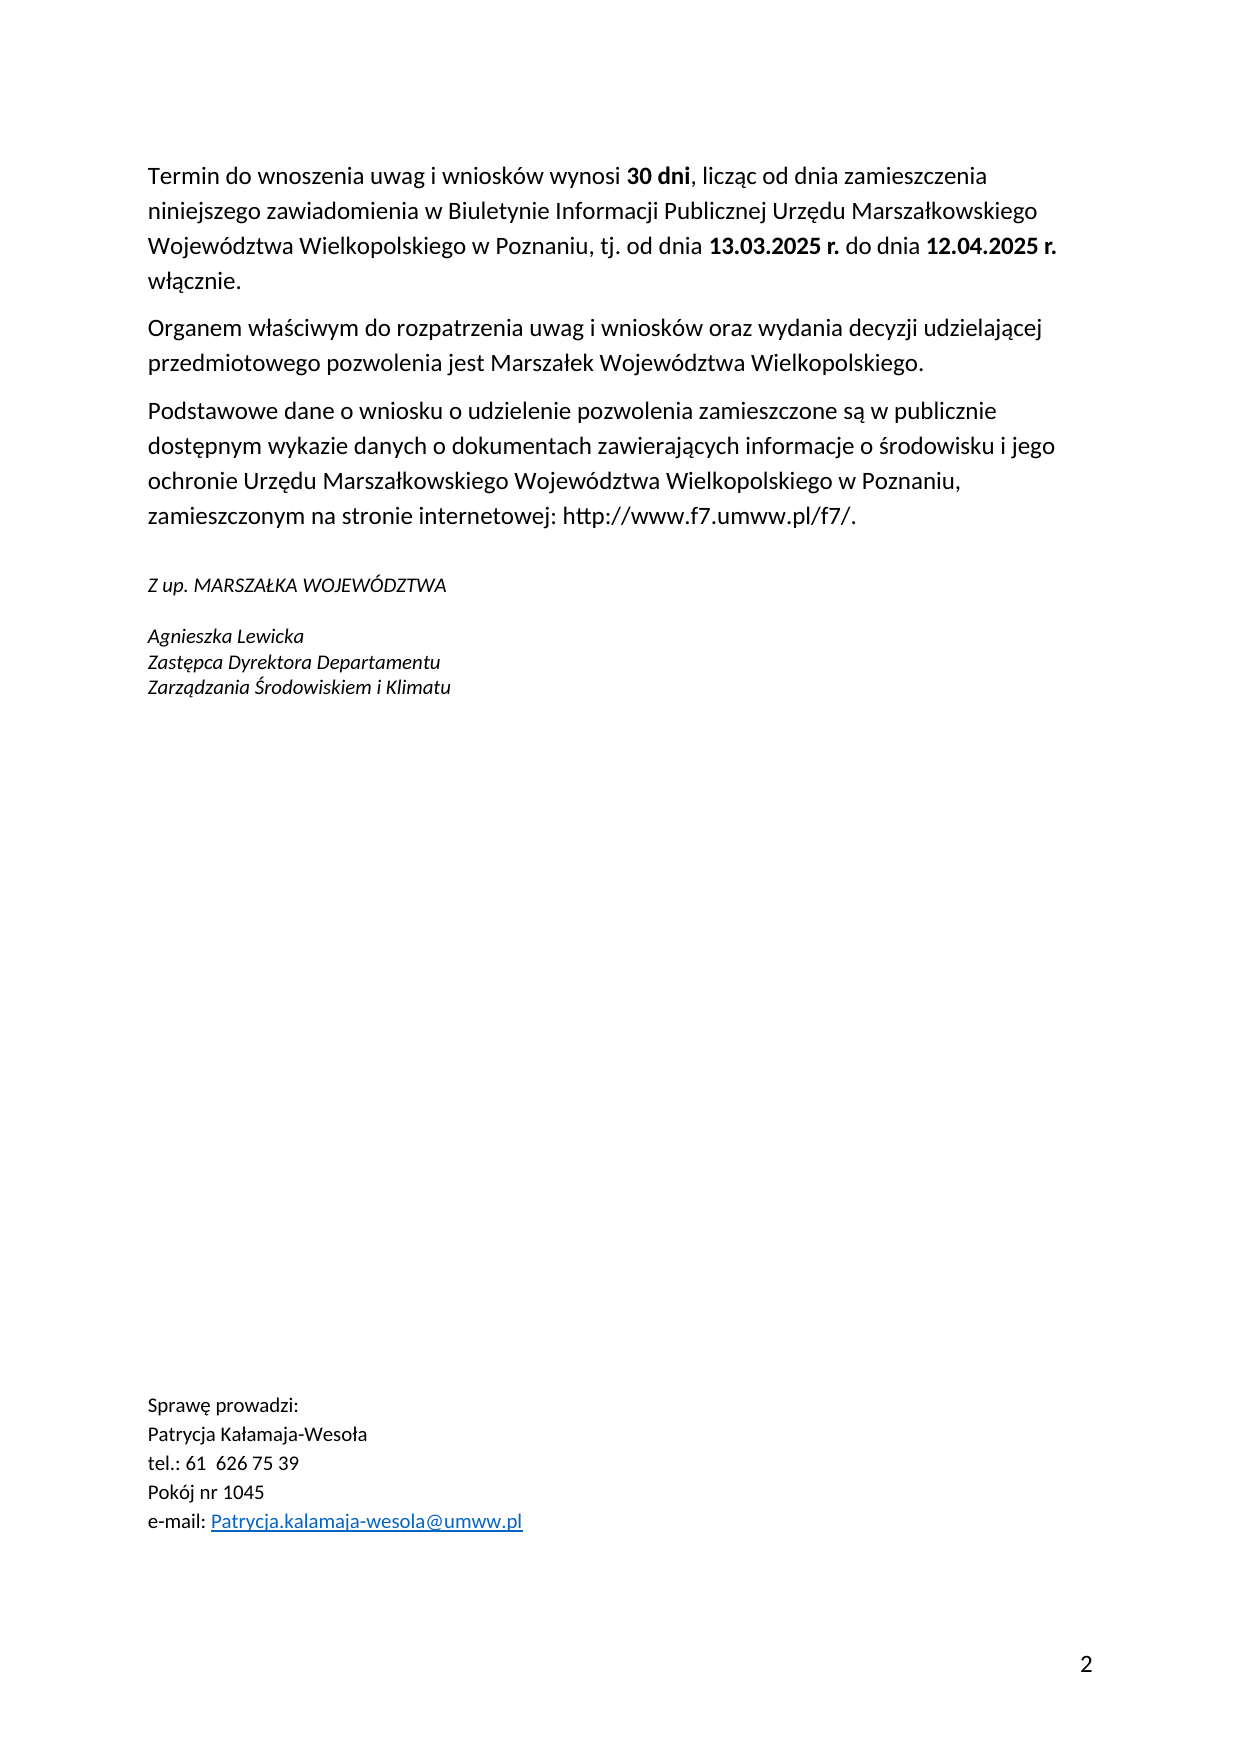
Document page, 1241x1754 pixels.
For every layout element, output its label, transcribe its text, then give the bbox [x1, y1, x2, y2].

text Podstawowe dane o wniosku o udzielenie pozwolenia zamieszczone są w publicznie dostępnym wykazie danych o dokumentach zawierających informacje o środowisku i jego ochronie Urzędu Marszałkowskiego Województwa Wielkopolskiego w Poznaniu, zamieszczonym na stronie internetowej: http://www.f7.umww.pl/f7/. [148, 395, 1093, 531]
text e-mail: Patrycja.kalamaja-wesola@umww.pl [148, 1509, 1093, 1534]
text Organem właściwym do rozpatrzenia uwag i wniosków oraz wydania decyzji udzielającej przedmiotowego pozwolenia jest Marszałek Województwa Wielkopolskiego. [148, 313, 1093, 378]
text Sprawę prowadzi: [148, 1392, 1093, 1417]
text Patrycja Kałamaja-Wesoła [148, 1421, 1093, 1447]
text Z up. MARSZAŁKA WOJEWÓDZTWA Agnieszka Lewicka Zastępca Dyrektora Departamentu Zarządzania Środowiskiem i Klimatu [148, 573, 1093, 728]
text tel.: 61 626 75 39 [148, 1450, 1093, 1476]
text Pokój nr 1045 [148, 1479, 1093, 1505]
text Termin do wnoszenia uwag i wniosków wynosi 30 dni, licząc od dnia zamieszczenia niniejszego zawiadomienia w Biuletynie Informacji Publicznej Urzędu Marszałkowskiego Województwa Wielkopolskiego w Poznaniu, tj. od dnia 13.03.2025 r. do dnia 12.04.2025 r. włącznie. [148, 160, 1093, 296]
